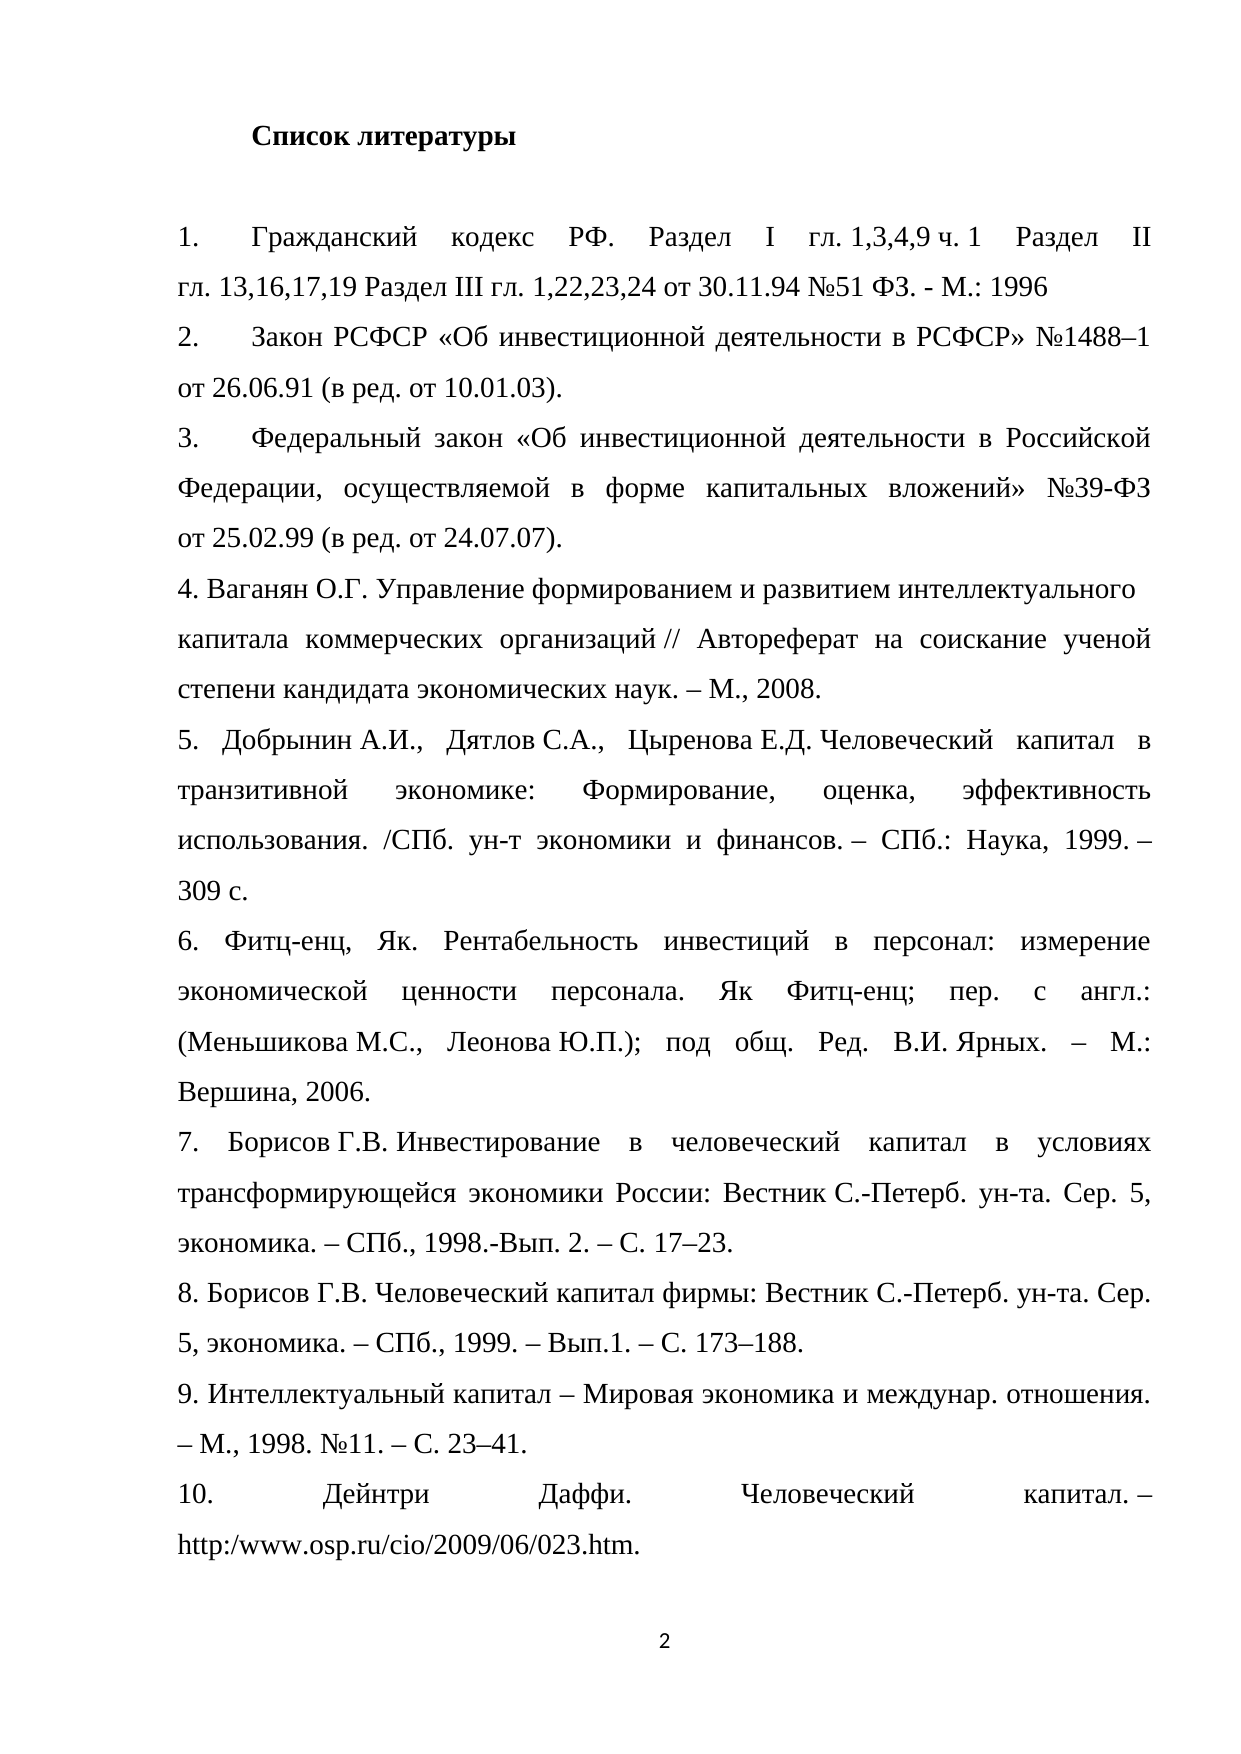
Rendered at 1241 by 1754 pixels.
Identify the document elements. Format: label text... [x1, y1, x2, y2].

text 4. Ваганян О.Г. Управление формированием и развитием интеллектуального [177, 571, 1152, 604]
text 9. Интеллектуальный капитал – Мировая экономика и междунар. отношения. – М., 1998. №11. – С. 23–41. [177, 1376, 1152, 1460]
list Федеральный закон «Об инвестиционной деятельности в Российской Федерации, осуществляемой в форме капитальных вложений» №39-ФЗ от 25.02.99 (в ред. от 24.07.07). [177, 420, 1152, 554]
text 8. Борисов Г.В. Человеческий капитал фирмы: Вестник С.-Петерб. ун-та. Сер. 5, экономика. – СПб., 1999. – Вып.1. – С. 173–188. [177, 1275, 1152, 1359]
text 10. Дейнтри Даффи. Человеческий капитал. – http:/www.osp.ru/cio/2009/06/023.htm. [177, 1477, 1152, 1560]
list Закон РСФСР «Об инвестиционной деятельности в РСФСР» №1488–1 от 26.06.91 (в ред. от 10.01.03). [177, 319, 1152, 403]
text Список литературы [177, 118, 1152, 152]
text капитала коммерческих организаций // Автореферат на соискание ученой степени кандидата экономических наук. – М., 2008. [177, 621, 1152, 705]
text 6. Фитц-енц, Як. Рентабельность инвестиций в персонал: измерение экономической ценности персонала. Як Фитц-енц; пер. с англ.: (Меньшикова М.С., Леонова Ю.П.); под общ. Ред. В.И. Ярных. – М.: Вершина, 2006. [177, 923, 1152, 1108]
text 7. Борисов Г.В. Инвестирование в человеческий капитал в условиях трансформирующейся экономики России: Вестник С.-Петерб. ун-та. Сер. 5, экономика. – СПб., 1998.-Вып. 2. – С. 17–23. [177, 1124, 1152, 1258]
list Гражданский кодекс РФ. Раздел I гл. 1,3,4,9 ч. 1 Раздел II гл. 13,16,17,19 Раздел III гл. 1,22,23,24 от 30.11.94 №51 ФЗ. - М.: 1996 [177, 219, 1152, 303]
text 5. Добрынин А.И., Дятлов С.А., Цыренова Е.Д. Человеческий капитал в транзитивной экономике: Формирование, оценка, эффективность использования. /СПб. ун-т экономики и финансов. – СПб.: Наука, 1999. – 309 с. [177, 722, 1152, 906]
